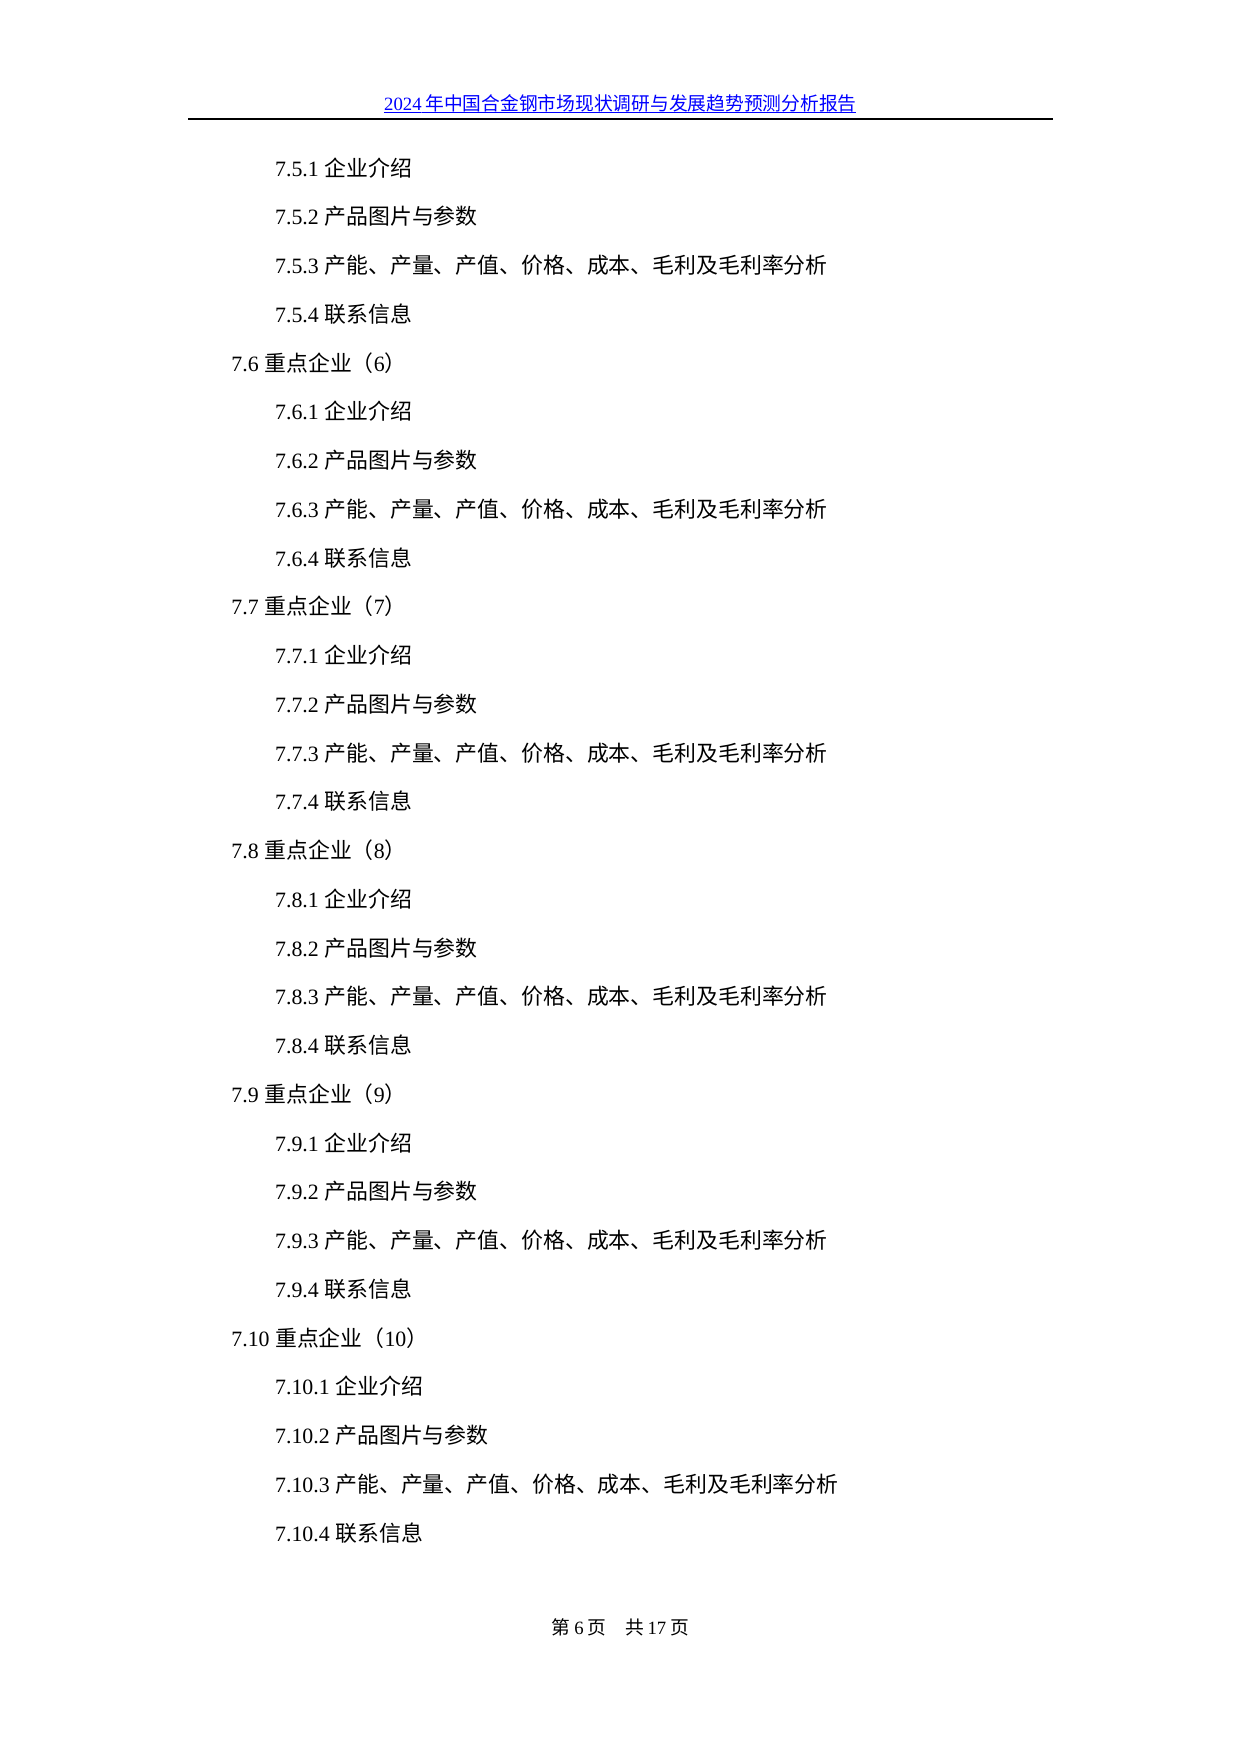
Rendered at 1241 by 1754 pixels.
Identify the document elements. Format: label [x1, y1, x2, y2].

text [187, 150, 1053, 1548]
